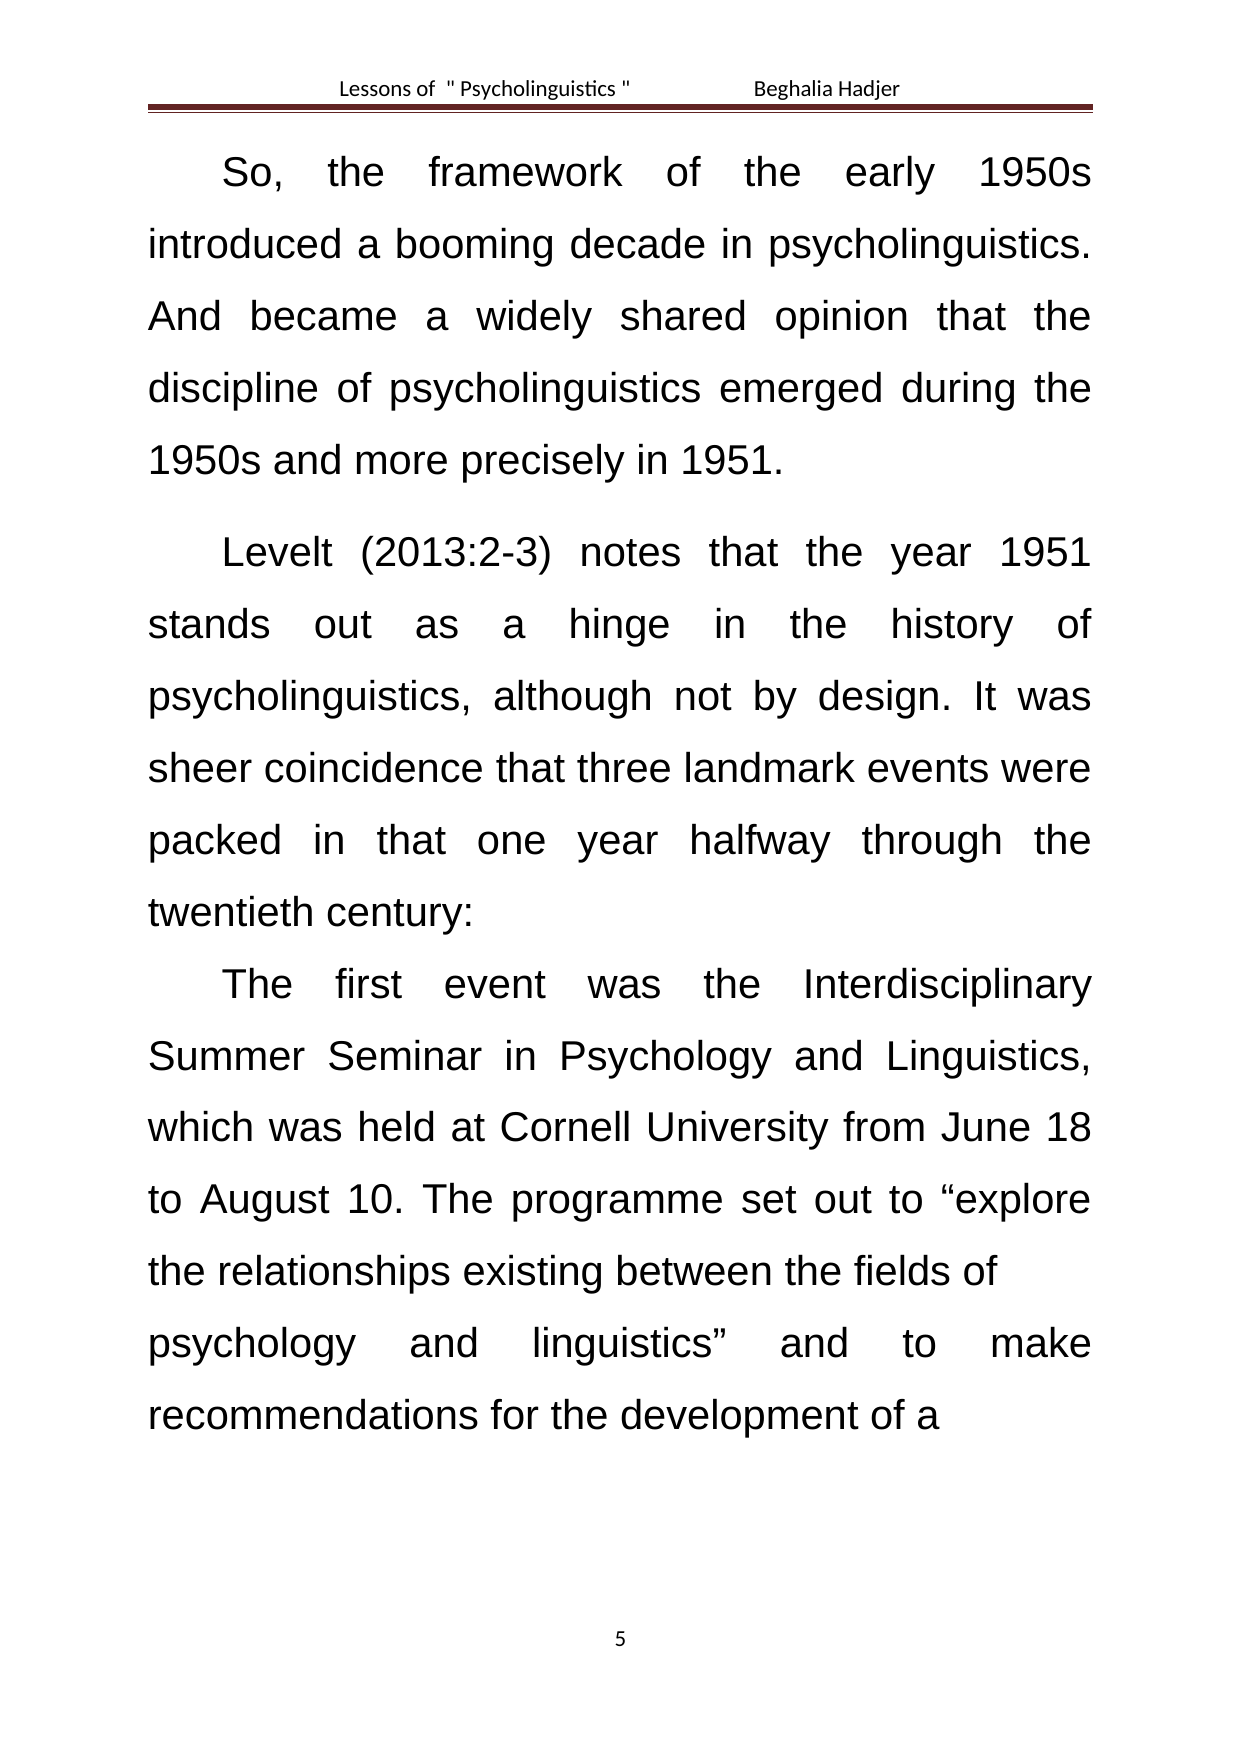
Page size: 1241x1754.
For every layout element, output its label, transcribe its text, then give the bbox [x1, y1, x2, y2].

text psychology and linguistics” and to make recommendations for the development of a [148, 1318, 1093, 1438]
text The first event was the Interdisciplinary Summer Seminar in Psychology and Linguistics, which was held at Cornell University from June 18 to August 10. The programme set out to “explore the relationships existing between the fields of [148, 959, 1093, 1294]
text So, the framework of the early 1950s introduced a booming decade in psycholinguistics. And became a widely shared opinion that the discipline of psycholinguistics emerged during the 1950s and more precisely in 1951. [148, 148, 1093, 483]
text Levelt (2013:2-3) notes that the year 1951 stands out as a hinge in the history of psycholinguistics, although not by design. It was sheer coincidence that three landmark events were packed in that one year halfway through the twentieth century: [148, 528, 1093, 935]
